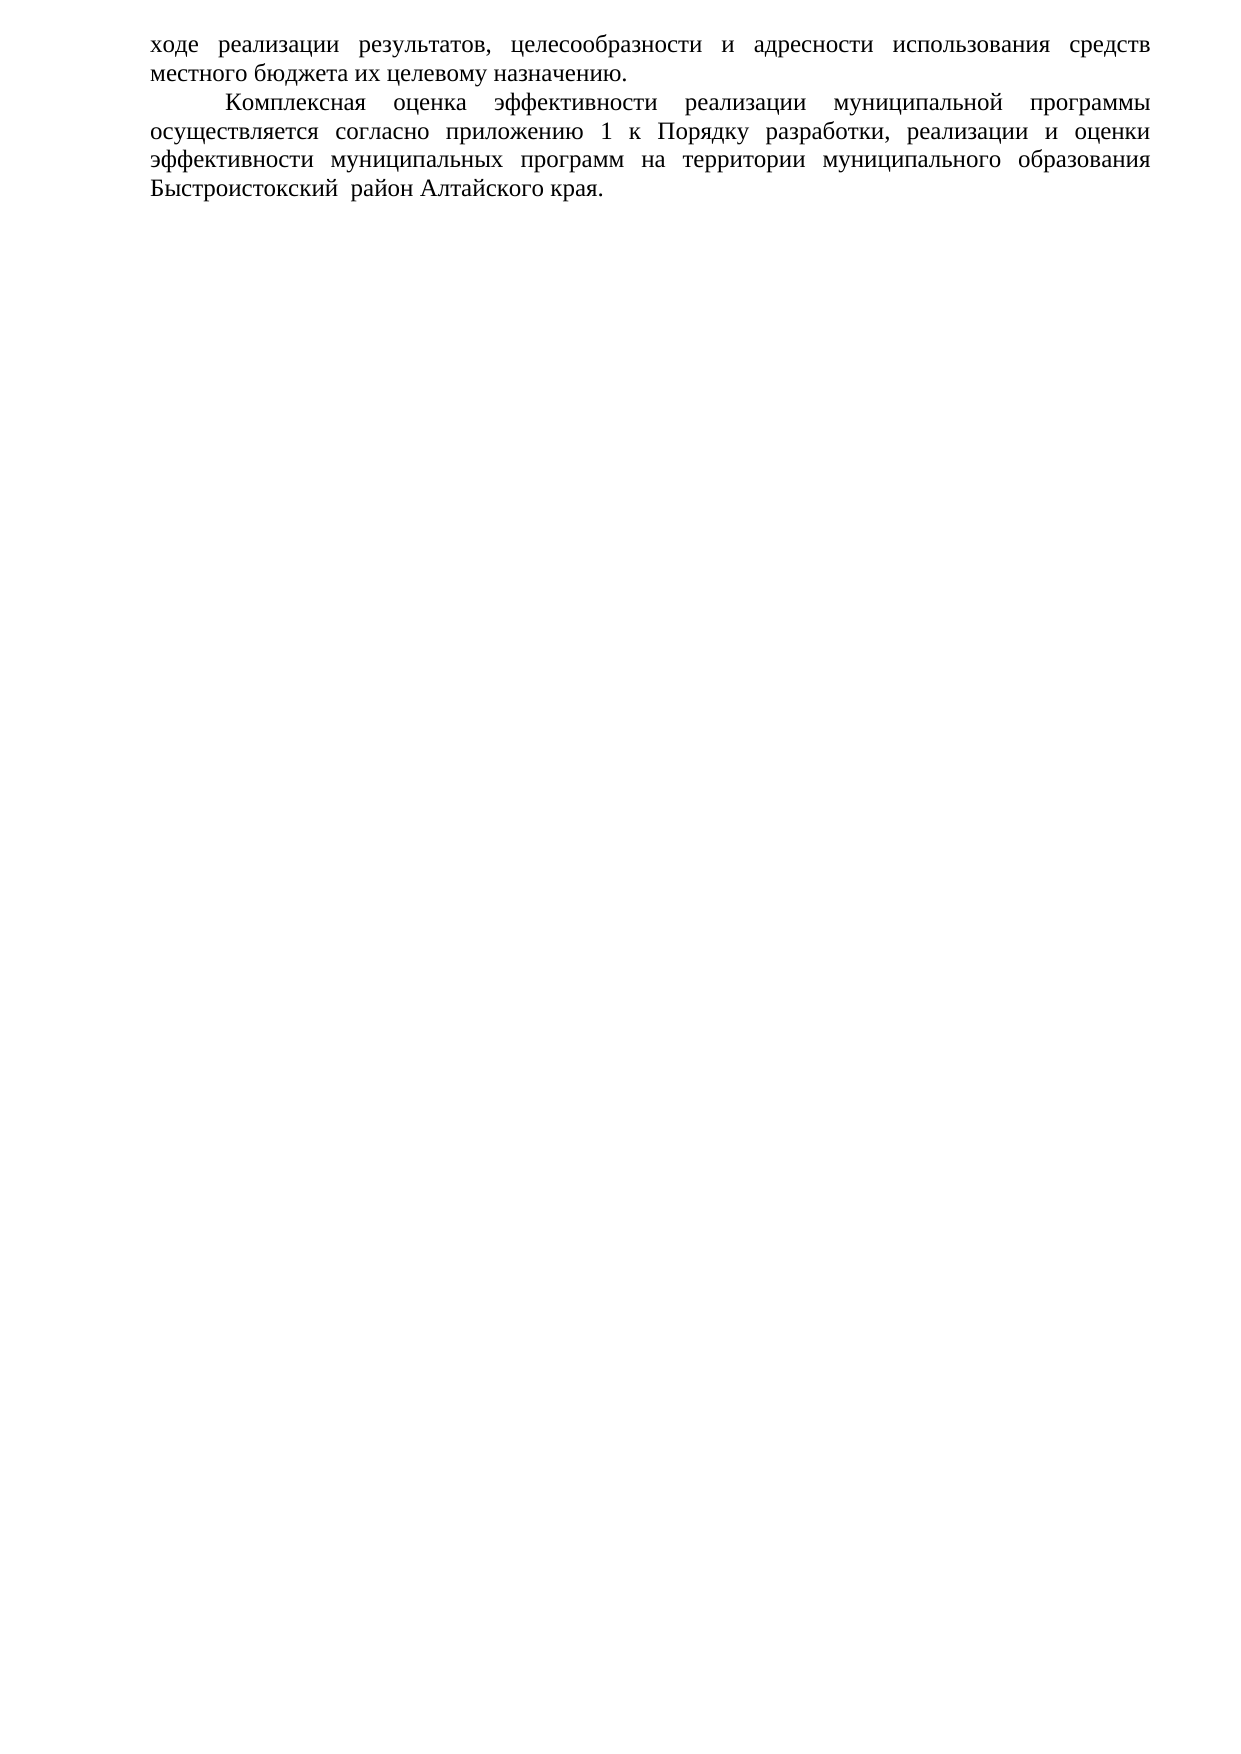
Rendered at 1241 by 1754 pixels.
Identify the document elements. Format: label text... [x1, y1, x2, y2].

text Комплексная оценка эффективности реализации муниципальной программы осуществляется согласно приложению 1 к Порядку разработки, реализации и оценки эффективности муниципальных программ на территории муниципального образования Быстроистокский район Алтайского края. [150, 87, 1152, 202]
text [150, 29, 1152, 87]
